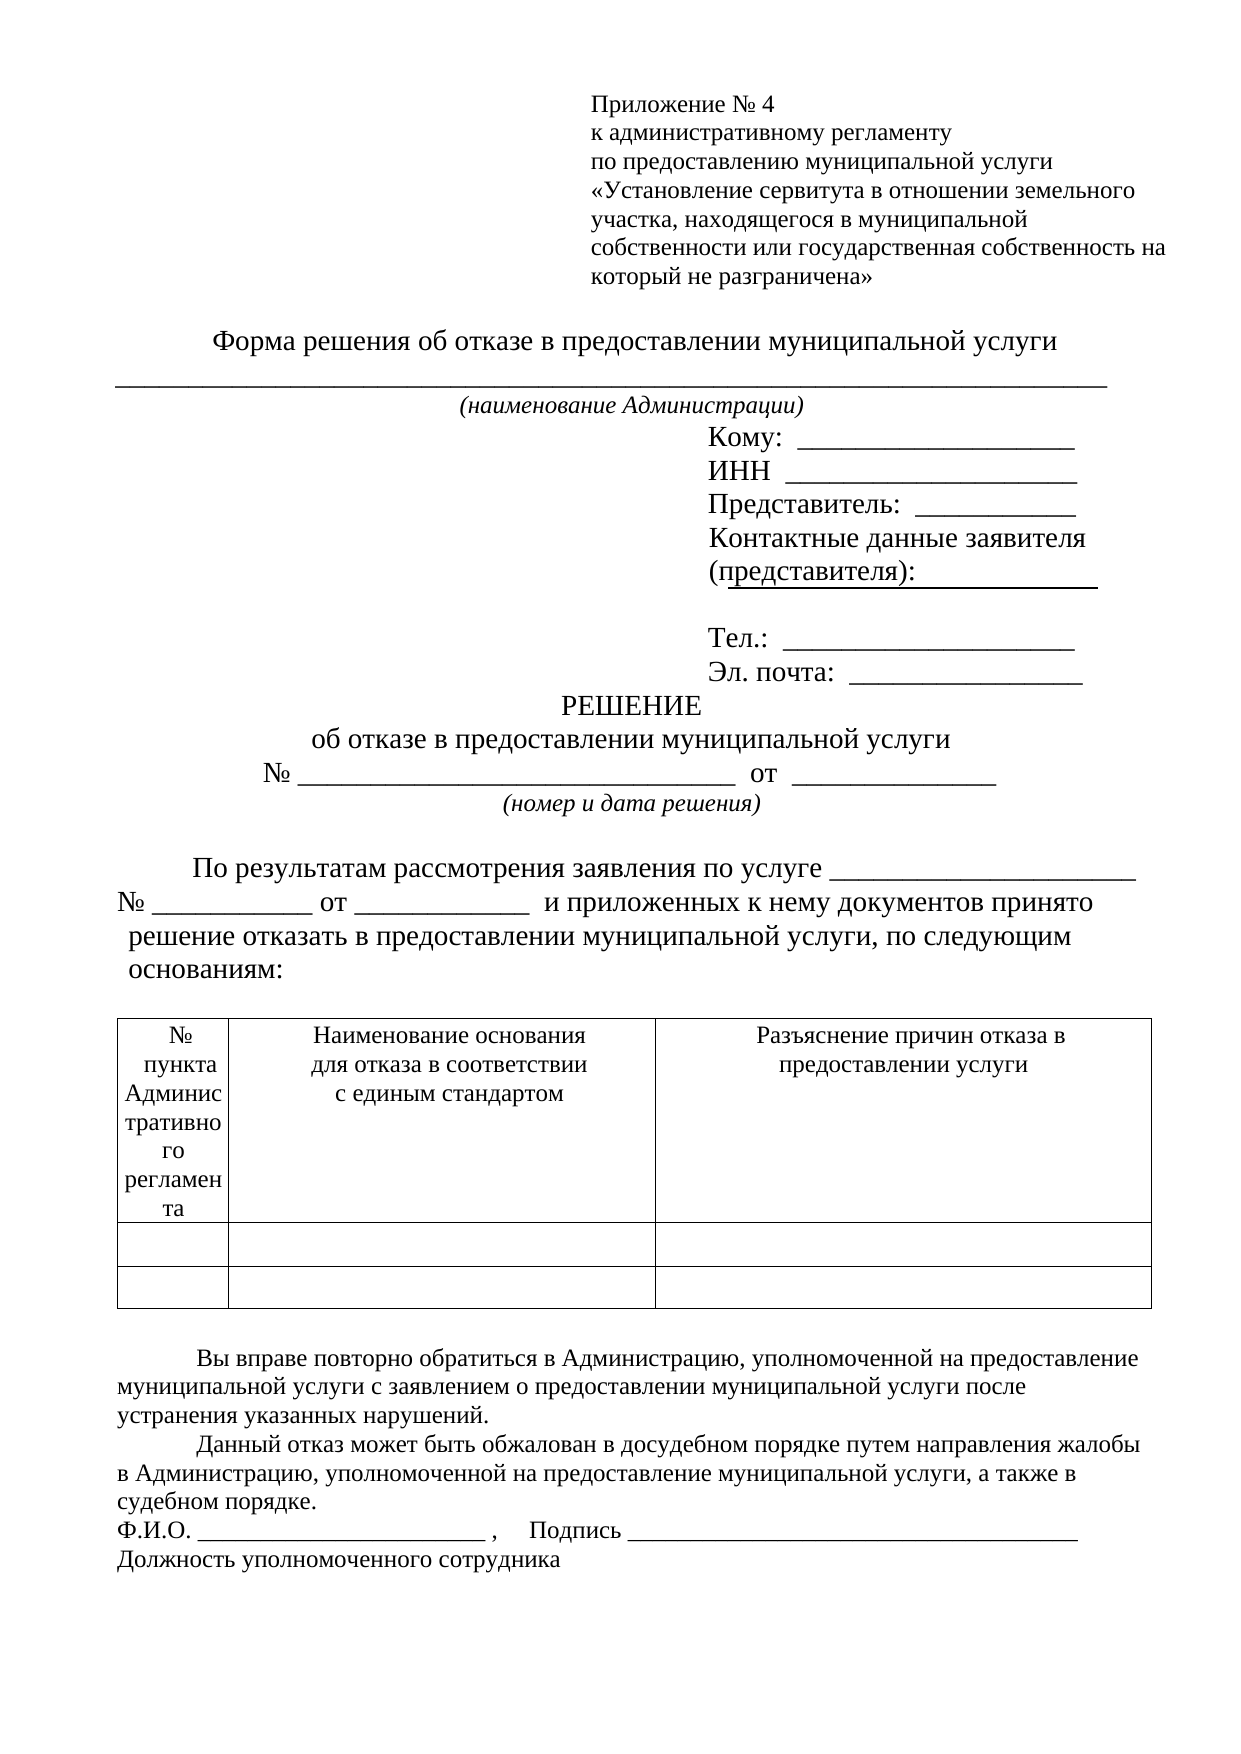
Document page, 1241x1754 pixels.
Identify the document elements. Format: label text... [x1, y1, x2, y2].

text Должность уполномоченного сотрудника [117, 1544, 1152, 1573]
text РЕШЕНИЕ [136, 688, 1127, 721]
text (наименование Администрации) [119, 391, 1144, 419]
table_cell [118, 1223, 228, 1266]
table_cell [229, 1267, 655, 1308]
table_cell [118, 1267, 228, 1308]
text № ___________ от ____________ и приложенных к нему документов принято решение отказать в предоставлении муниципальной услуги, по следующим основаниям: [117, 884, 1152, 985]
text Эл. почта: ________________ [708, 654, 1152, 688]
text по предоставлению муниципальной услуги «Установление сервитута в отношении земельного участка, находящегося в муниципальной собственности или государственная собственность на который не разграничена» [591, 146, 1167, 290]
text Представитель: ___________ Контактные данные заявителя (представителя): [708, 486, 1104, 587]
text к административному регламенту [502, 117, 1167, 146]
text ____________________________________________________________________ [115, 357, 1152, 391]
table_header Наименование основания для отказа в соответствии с единым стандартом [229, 1019, 655, 1222]
text Ф.И.О. _______________________ , Подпись ____________________________________ [117, 1515, 1152, 1544]
table_cell [229, 1223, 655, 1266]
text По результатам рассмотрения заявления по услуге _____________________ [118, 851, 1152, 884]
text Вы вправе повторно обратиться в Администрацию, уполномоченной на предоставление муниципальной услуги с заявлением о предоставлении муниципальной услуги после устранения указанных нарушений. [117, 1343, 1152, 1429]
text (номер и дата решения) [118, 788, 1145, 817]
text об отказе в предоставлении муниципальной услуги [136, 721, 1126, 755]
text Приложение № 4 [502, 89, 1167, 117]
text № ______________________________ от ______________ [118, 755, 1141, 788]
text ИНН ____________________ [708, 453, 1152, 486]
text Тел.: ____________________ [708, 621, 1152, 654]
text Кому: ___________________ [708, 419, 1152, 453]
text Данный отказ может быть обжалован в досудебном порядке путем направления жалобы в Администрацию, уполномоченной на предоставление муниципальной услуги, а также в судебном порядке. [117, 1429, 1152, 1515]
table_header № пункта Админис тративно го регламен та [118, 1019, 228, 1222]
text Форма решения об отказе в предоставлении муниципальной услуги [124, 323, 1146, 357]
table_cell [656, 1267, 1151, 1308]
table_cell [656, 1223, 1151, 1266]
table_header Разъяснение причин отказа в предоставлении услуги [656, 1019, 1151, 1222]
